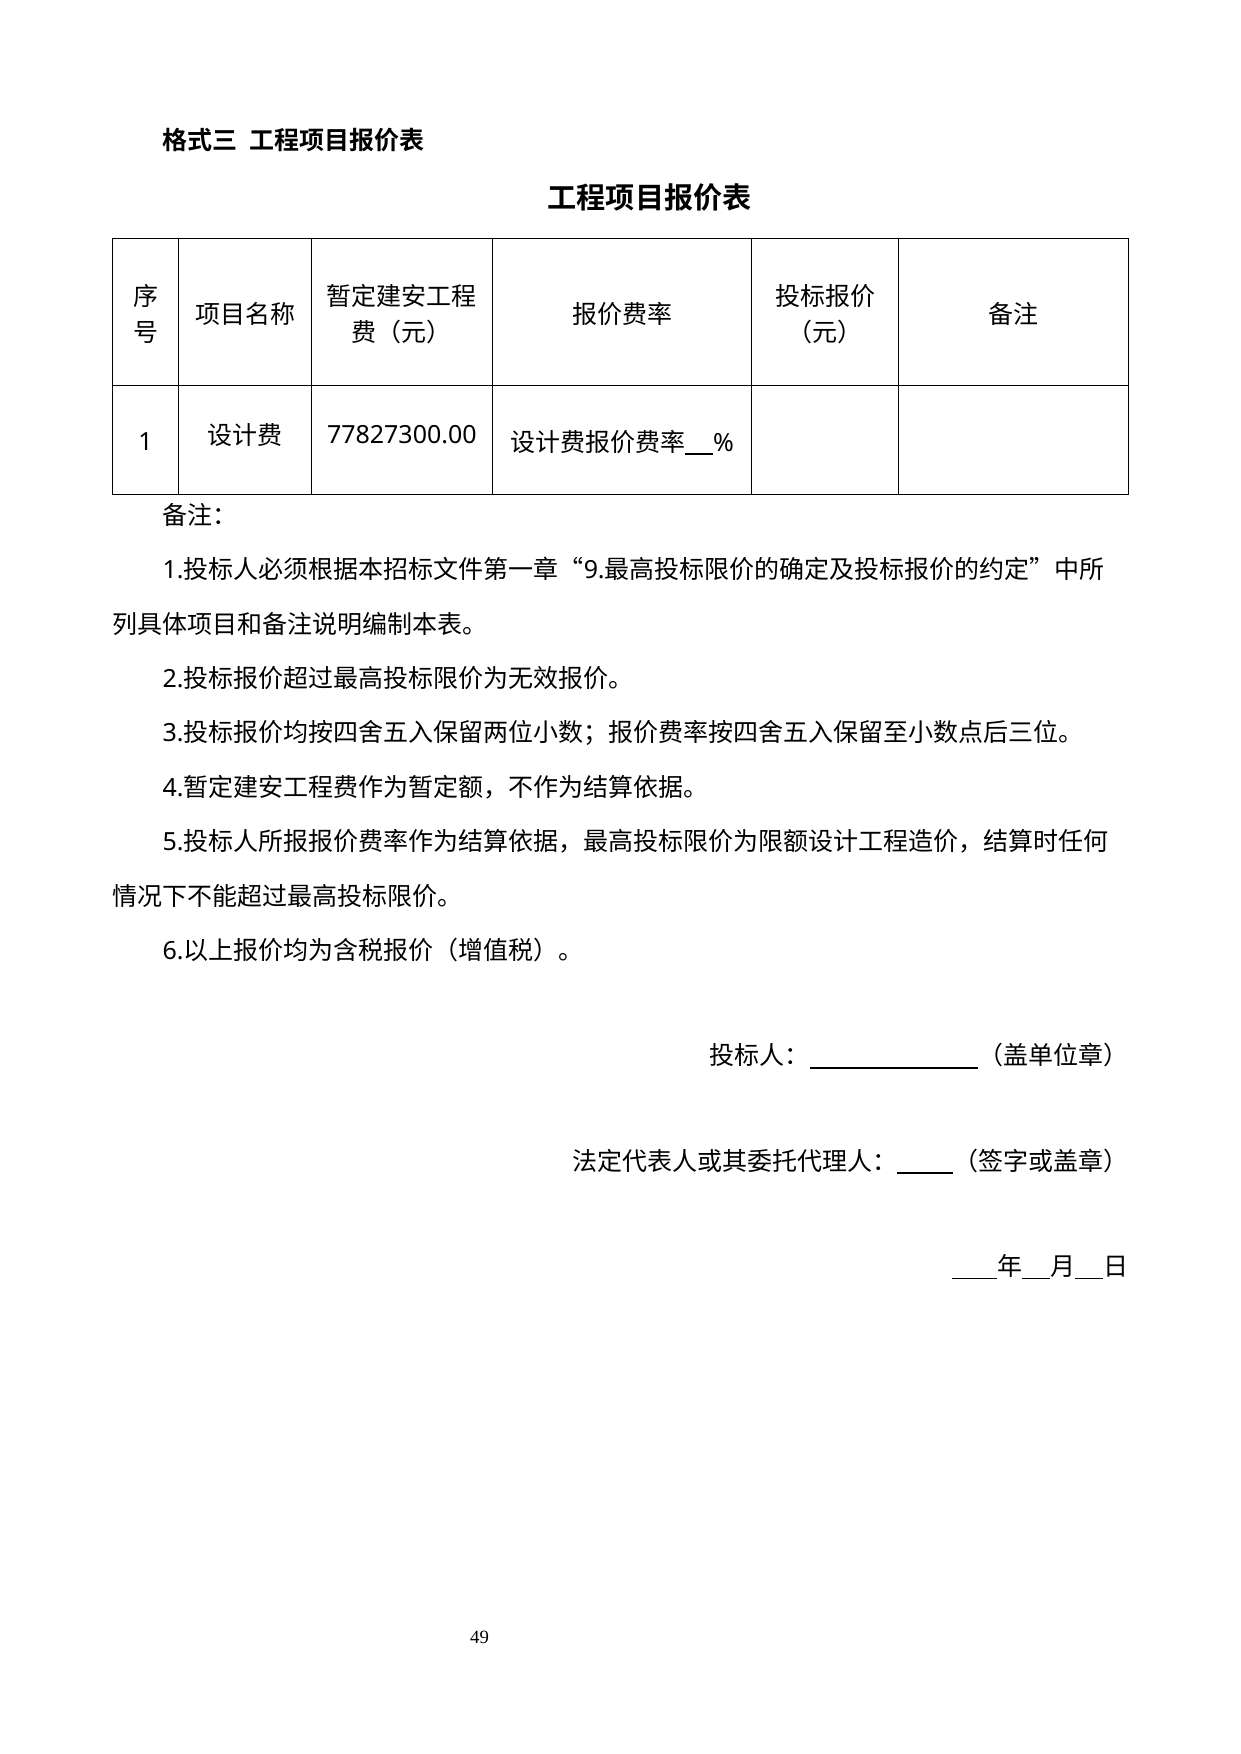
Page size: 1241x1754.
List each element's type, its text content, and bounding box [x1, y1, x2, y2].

table_header 投标报价（元） [752, 239, 898, 385]
table_header 暂定建安工程费（元） [312, 239, 492, 385]
text 法定代表人或其委托代理人： （签字或盖章） [112, 1141, 1128, 1177]
text 6.以上报价均为含税报价（增值税）。 [112, 930, 1128, 967]
text 备注： [112, 495, 1128, 532]
table_header 备注 [899, 239, 1128, 385]
table_header 序号 [113, 239, 178, 385]
text 3.投标报价均按四舍五入保留两位小数；报价费率按四舍五入保留至小数点后三位。 [112, 713, 1128, 749]
table_cell 设计费报价费率 % [493, 386, 751, 494]
table_cell [752, 386, 898, 494]
subtitle 格式三 工程项目报价表 [112, 121, 1128, 157]
table_cell [899, 386, 1128, 494]
table_header 项目名称 [179, 239, 311, 385]
text 1.投标人必须根据本招标文件第一章“9.最高投标限价的确定及投标报价的约定”中所列具体项目和备注说明编制本表。 [112, 550, 1128, 640]
text 2.投标报价超过最高投标限价为无效报价。 [112, 658, 1128, 695]
table_cell 77827300.00 [312, 386, 492, 494]
table_cell 1 [113, 386, 178, 494]
table_cell 设计费 [179, 386, 311, 494]
text 投标人： （盖单位章） [112, 1036, 1128, 1072]
text 年 月 日 [112, 1247, 1128, 1283]
text 工程项目报价表 [112, 175, 1128, 217]
text 4.暂定建安工程费作为暂定额，不作为结算依据。 [112, 767, 1128, 803]
text 5.投标人所报报价费率作为结算依据，最高投标限价为限额设计工程造价，结算时任何情况下不能超过最高投标限价。 [112, 822, 1128, 912]
table_header 报价费率 [493, 239, 751, 385]
